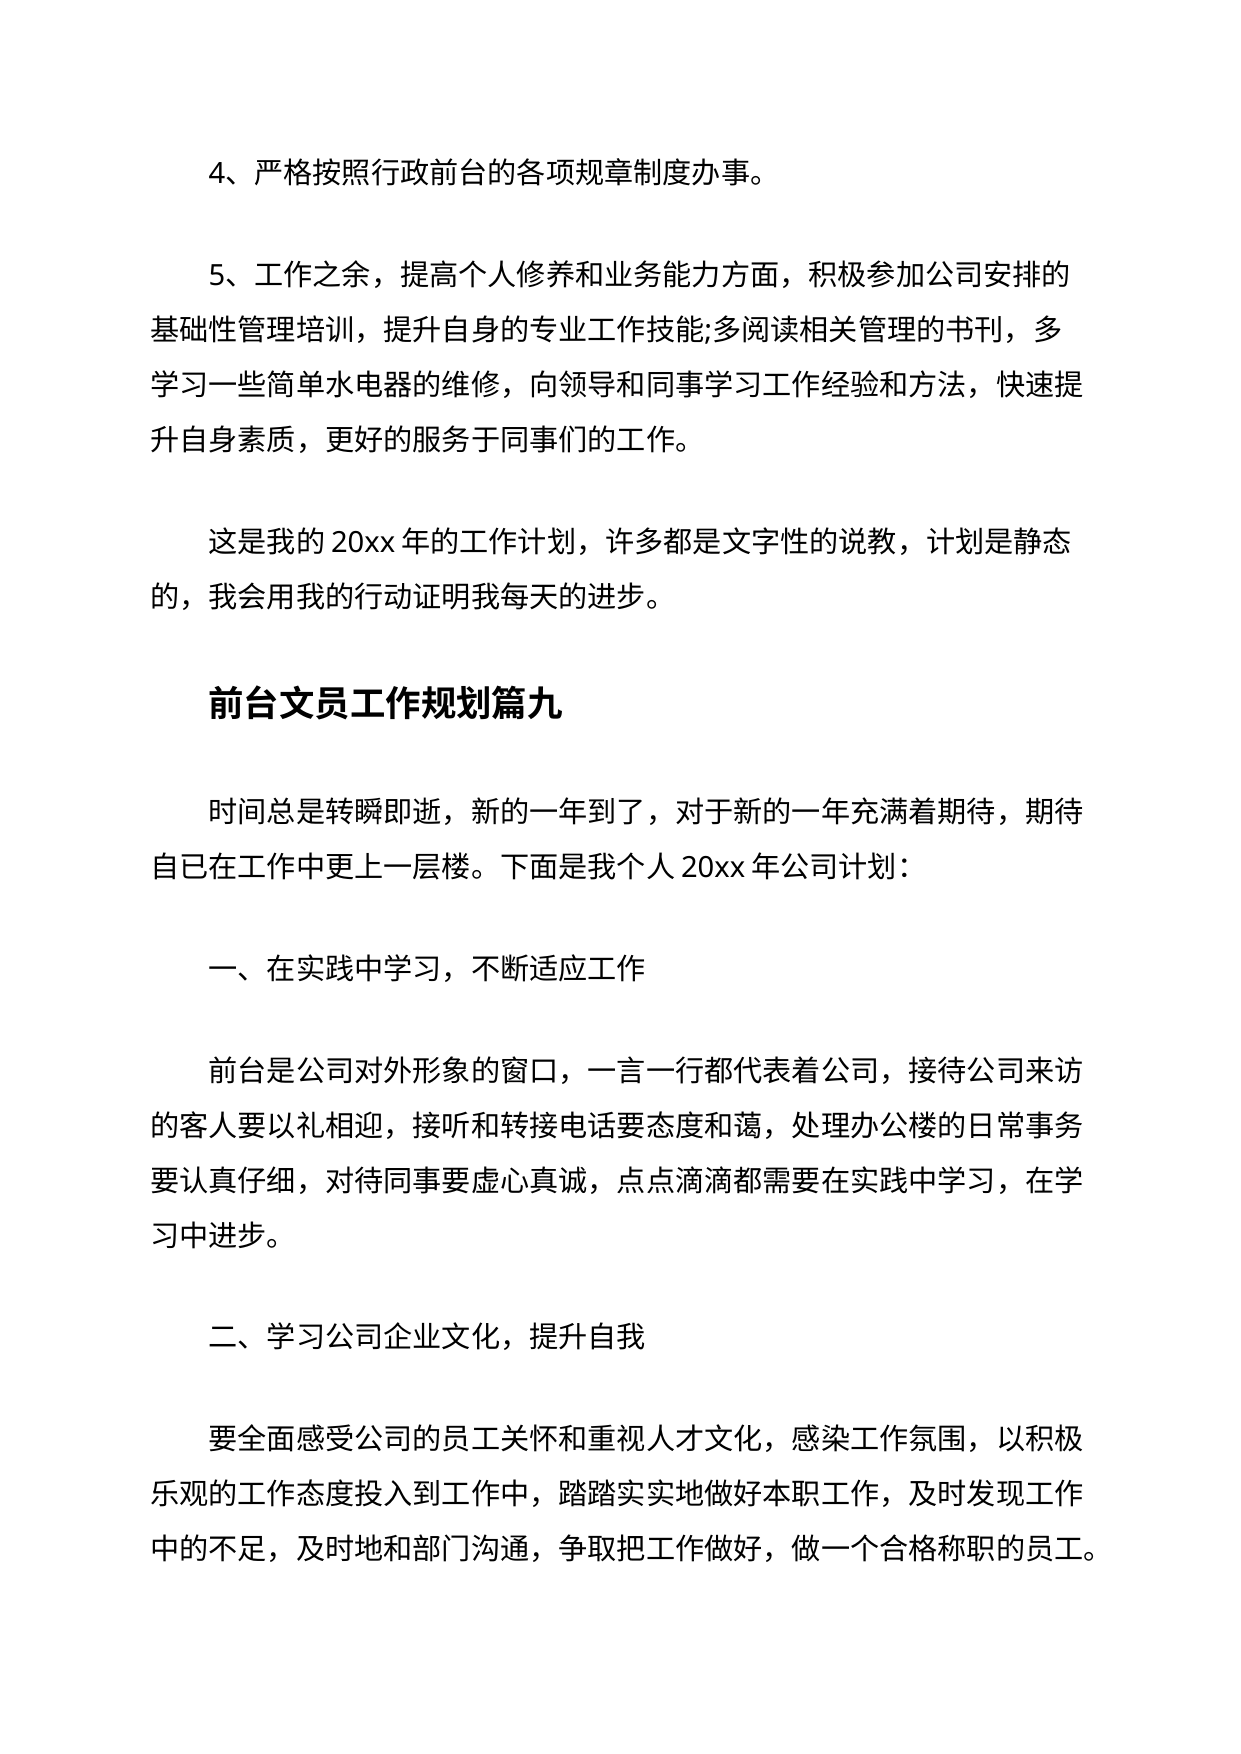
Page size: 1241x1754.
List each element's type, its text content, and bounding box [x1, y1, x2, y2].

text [150, 1416, 1090, 1568]
text 4、严格按照行政前台的各项规章制度办事。 [150, 150, 1090, 192]
text 时间总是转瞬即逝，新的一年到了，对于新的一年充满着期待，期待自已在工作中更上一层楼。下面是我个人20xx年公司计划： [150, 789, 1090, 886]
text 5、工作之余，提高个人修养和业务能力方面，积极参加公司安排的基础性管理培训，提升自身的专业工作技能;多阅读相关管理的书刊，多学习一些简单水电器的维修，向领导和同事学习工作经验和方法，快速提升自身素质，更好的服务于同事们的工作。 [150, 252, 1090, 459]
text 前台是公司对外形象的窗口，一言一行都代表着公司，接待公司来访的客人要以礼相迎，接听和转接电话要态度和蔼，处理办公楼的日常事务要认真仔细，对待同事要虚心真诚，点点滴滴都需要在实践中学习，在学习中进步。 [150, 1047, 1090, 1254]
text 这是我的20xx年的工作计划，许多都是文字性的说教，计划是静态的，我会用我的行动证明我每天的进步。 [150, 519, 1090, 616]
text 前台文员工作规划篇九 [150, 675, 1090, 727]
text 一、在实践中学习，不断适应工作 [150, 946, 1090, 988]
text 二、学习公司企业文化，提升自我 [150, 1314, 1090, 1356]
